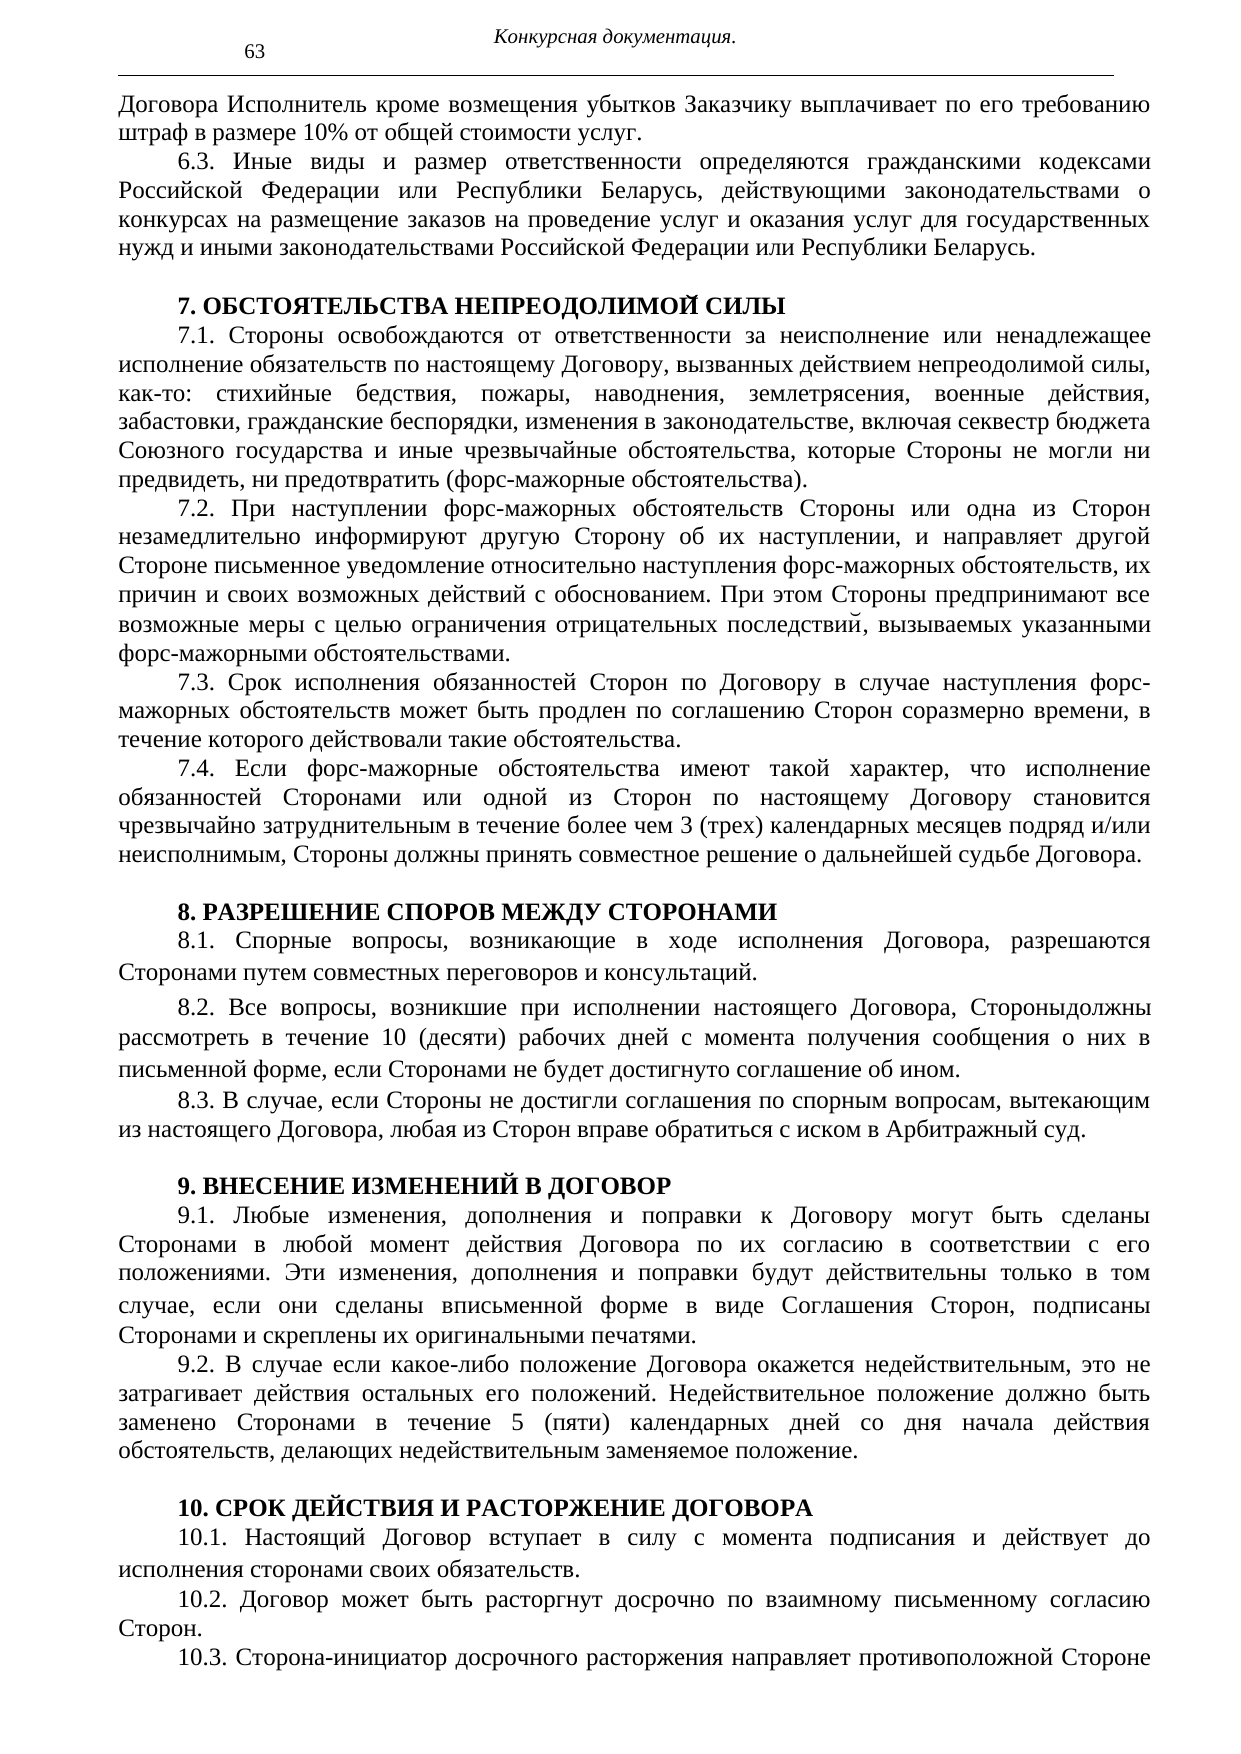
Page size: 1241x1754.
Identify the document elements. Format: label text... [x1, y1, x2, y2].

text 7.4. Если форс-мажорные обстоятельства имеют такой характер, что исполнение обязанностей Сторонами или одной из Сторон по настоящему Договору становится чрезвычайно затруднительным в течение более чем 3 (трех) календарных месяцев подряд и/или неисполнимым, Стороны должны принять совместное решение о дальнейшей судьбе Договора. [118, 753, 1152, 868]
text 9.2. В случае если какое-либо положение Договора окажется недействительным, это не затрагивает действия остальных его положений. Недействительное положение должно быть заменено Сторонами в течение 5 (пяти) календарных дней со дня начала действия обстоятельств, делающих недействительным заменяемое положение. [118, 1349, 1152, 1464]
text 9.1. Любые изменения, дополнения и поправки к Договору могут быть сделаны Сторонами в любой момент действия Договора по их согласию в соответствии с его положениями. Эти изменения, дополнения и поправки будут действительны только в том случае, если они сделаны в письменной форме в виде Соглашения Сторон, подписаны Сторонами и скреплены их оригинальными печатями. [118, 1200, 1152, 1349]
text 8.1. Спорные вопросы, возникающие в ходе исполнения Договора, разрешаются Сторонами путем совместных переговоров и консультаций. [118, 925, 1152, 988]
text 7.1. Стороны освобождаются от ответственности за неисполнение или ненадлежащее исполнение обязательств по настоящему Договору, вызванных действием непреодолимой силы, как-то: стихийные бедствия, пожары, наводнения, землетрясения, военные действия, забастовки, гражданские беспорядки, изменения в законодательстве, включая секвестр бюджета Союзного государства и иные чрезвычайные обстоятельства, которые Стороны не могли ни предвидеть, ни предотвратить (форс-мажорные обстоятельства). [118, 320, 1152, 493]
text 9. ВНЕСЕНИЕ ИЗМЕНЕНИЙ В ДОГОВОР [118, 1171, 1152, 1200]
text 10.1. Настоящий Договор вступает в силу с момента подписания и действует до исполнения сторонами своих обязательств. [118, 1522, 1152, 1584]
text 10.2. Договор может быть расторгнут досрочно по взаимному письменному согласию Сторон. [118, 1584, 1152, 1642]
text 7.3. Срок исполнения обязанностей Сторон по Договору в случае наступления форс-мажорных обстоятельств может быть продлен по соглашению Сторон соразмерно времени, в течение которого действовали такие обстоятельства. [118, 667, 1152, 753]
text 8.3. В случае, если Стороны не достигли соглашения по спорным вопросам, вытекающим из настоящего Договора, любая из Сторон вправе обратиться с иском в Арбитражный суд. [118, 1085, 1152, 1142]
text 7. ОБСТОЯТЕЛЬСТВА НЕПРЕОДОЛИМОЙ СИЛЫ [118, 290, 1152, 320]
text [118, 1642, 1152, 1671]
text 8. РАЗРЕШЕНИЕ СПОРОВ МЕЖДУ СТОРОНАМИ [118, 897, 1152, 925]
text 7.2. При наступлении форс-мажорных обстоятельств Стороны или одна из Сторон незамедлительно информируют другую Сторону об их наступлении, и направляет другой Стороне письменное уведомление относительно наступления форс-мажорных обстоятельств, их причин и своих возможных действий с обоснованием. При этом Стороны предпринимают все возможные меры с целью ограничения отрицательных последствий, вызываемых указанными форс-мажорными обстоятельствами. [118, 493, 1152, 667]
text 10. СРОК ДЕЙСТВИЯ И РАСТОРЖЕНИЕ ДОГОВОРА [118, 1493, 1152, 1522]
text 6.3. Иные виды и размер ответственности определяются гражданскими кодексами Российской Федерации или Республики Беларусь, действующими законодательствами о конкурсах на размещение заказов на проведение услуг и оказания услуг для государственных нужд и иными законодательствами Российской Федерации или Республики Беларусь. [118, 146, 1152, 261]
text 8.2. Все вопросы, возникшие при исполнении настоящего Договора, Стороны должны рассмотреть в течение 10 (десяти) рабочих дней с момента получения сообщения о них в письменной форме, если Сторонами не будет достигнуто соглашение об ином. [118, 988, 1152, 1085]
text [118, 89, 1152, 146]
